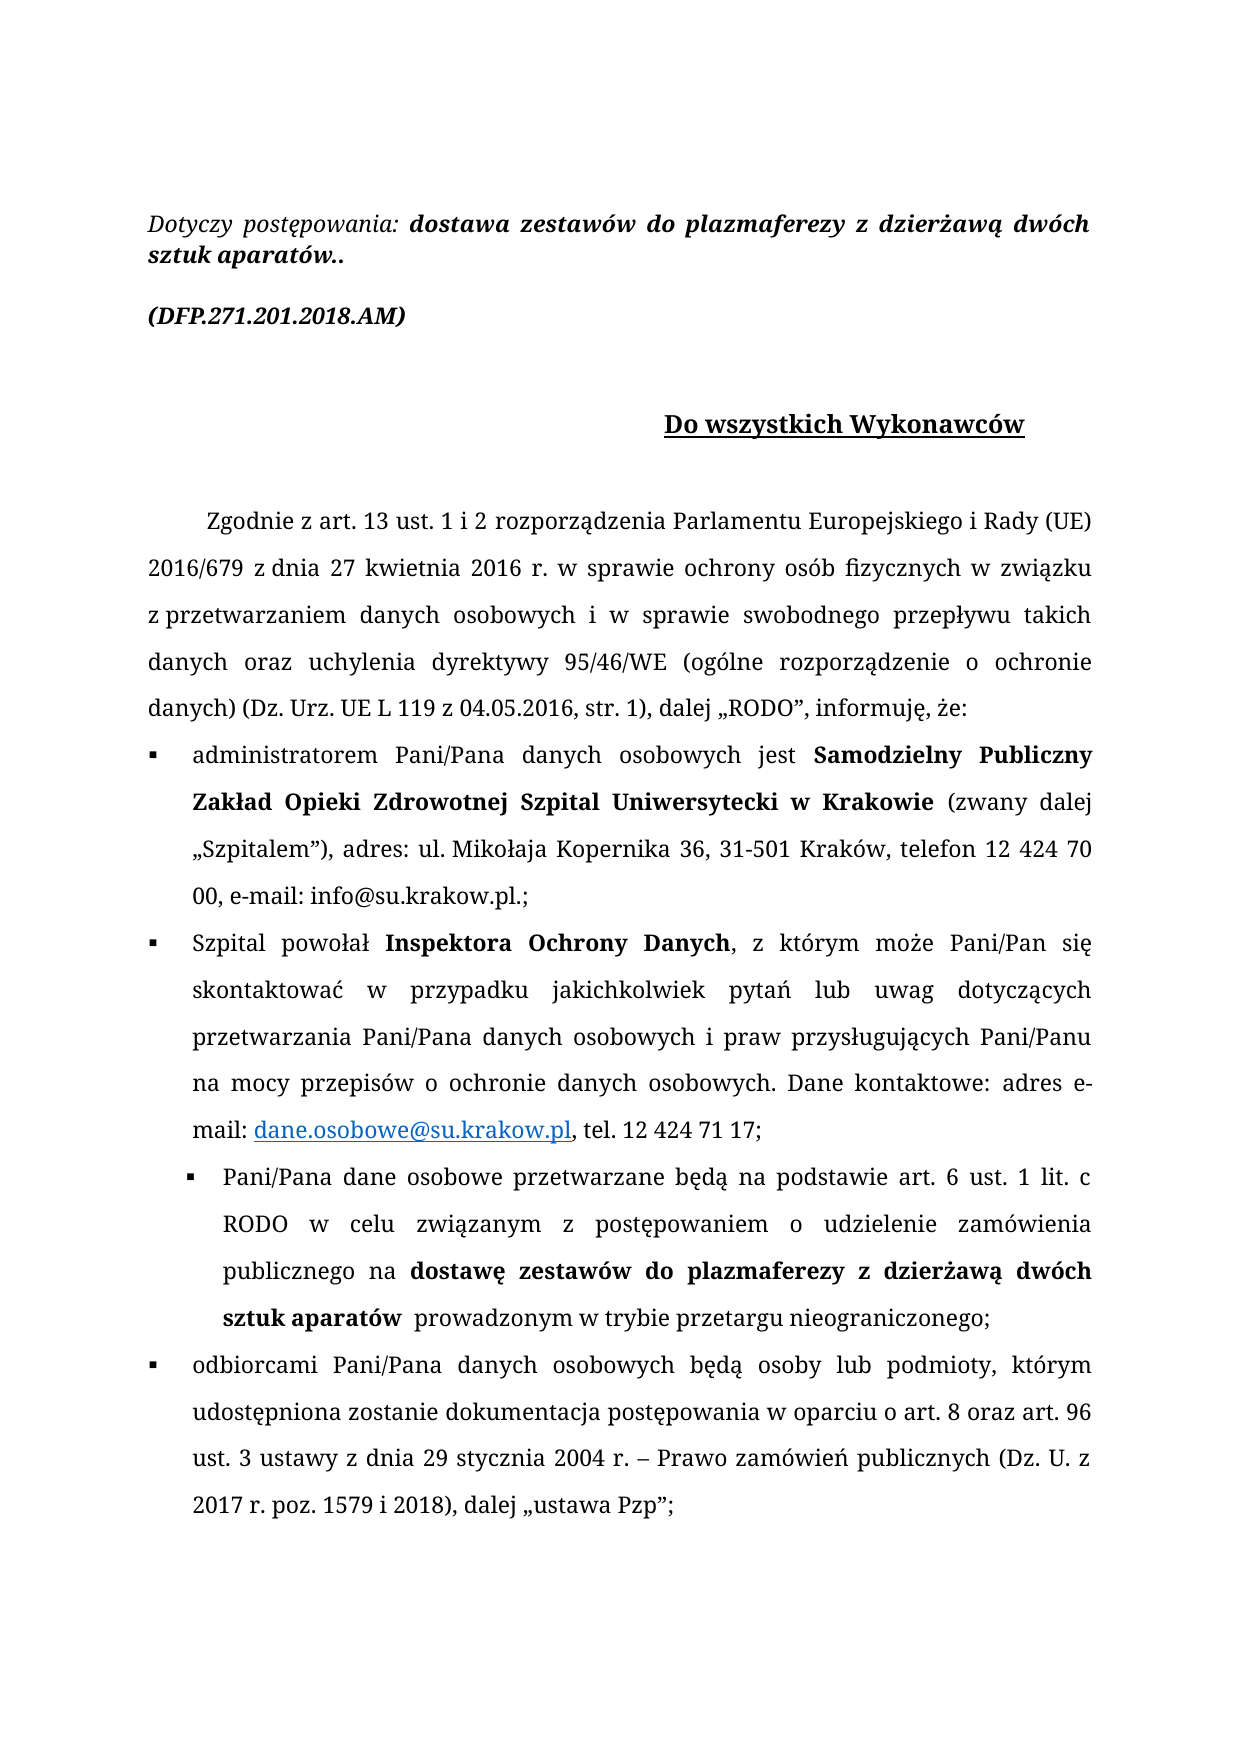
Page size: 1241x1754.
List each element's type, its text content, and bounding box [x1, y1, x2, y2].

text Zgodnie z art. 13 ust. 1 i 2 rozporządzenia Parlamentu Europejskiego i Rady (UE) 2016/679 z dnia 27 kwietnia 2016 r. w sprawie ochrony osób fizycznych w związku z przetwarzaniem danych osobowych i w sprawie swobodnego przepływu takich danych oraz uchylenia dyrektywy 95/46/WE (ogólne rozporządzenie o ochronie danych) (Dz. Urz. UE L 119 z 04.05.2016, str. 1), dalej „RODO”, informuję, że: [148, 505, 1093, 724]
list administratorem Pani/Pana danych osobowych jest Samodzielny Publiczny Zakład Opieki Zdrowotnej Szpital Uniwersytecki w Krakowie (zwany dalej „Szpitalem”), adres: ul. Mikołaja Kopernika 36, 31-501 Kraków, telefon 12 424 70 00, e-mail: info@su.krakow.pl.; [148, 739, 1093, 911]
text Do wszystkich Wykonawców [664, 407, 1093, 441]
list odbiorcami Pani/Pana danych osobowych będą osoby lub podmioty, którym udostępniona zostanie dokumentacja postępowania w oparciu o art. 8 oraz art. 96 ust. 3 ustawy z dnia 29 stycznia 2004 r. – Prawo zamówień publicznych (Dz. U. z 2017 r. poz. 1579 i 2018), dalej „ustawa Pzp”; [148, 1349, 1093, 1521]
list Pani/Pana dane osobowe przetwarzane będą na podstawie art. 6 ust. 1 lit. c RODO w celu związanym z postępowaniem o udzielenie zamówienia publicznego na dostawę zestawów do plazmaferezy z dzierżawą dwóch sztuk aparatów prowadzonym w trybie przetargu nieograniczonego; [185, 1161, 1093, 1333]
subtitle (DFP.271.201.2018.AM) [148, 300, 1093, 331]
subtitle Dotyczy postępowania: dostawa zestawów do plazmaferezy z dzierżawą dwóch sztuk aparatów.. [148, 208, 1093, 271]
list Szpital powołał Inspektora Ochrony Danych, z którym może Pani/Pan się skontaktować w przypadku jakichkolwiek pytań lub uwag dotyczących przetwarzania Pani/Pana danych osobowych i praw przysługujących Pani/Panu na mocy przepisów o ochronie danych osobowych. Dane kontaktowe: adres e-mail: dane.osobowe@su.krakow.pl, tel. 12 424 71 17; [148, 927, 1093, 1146]
